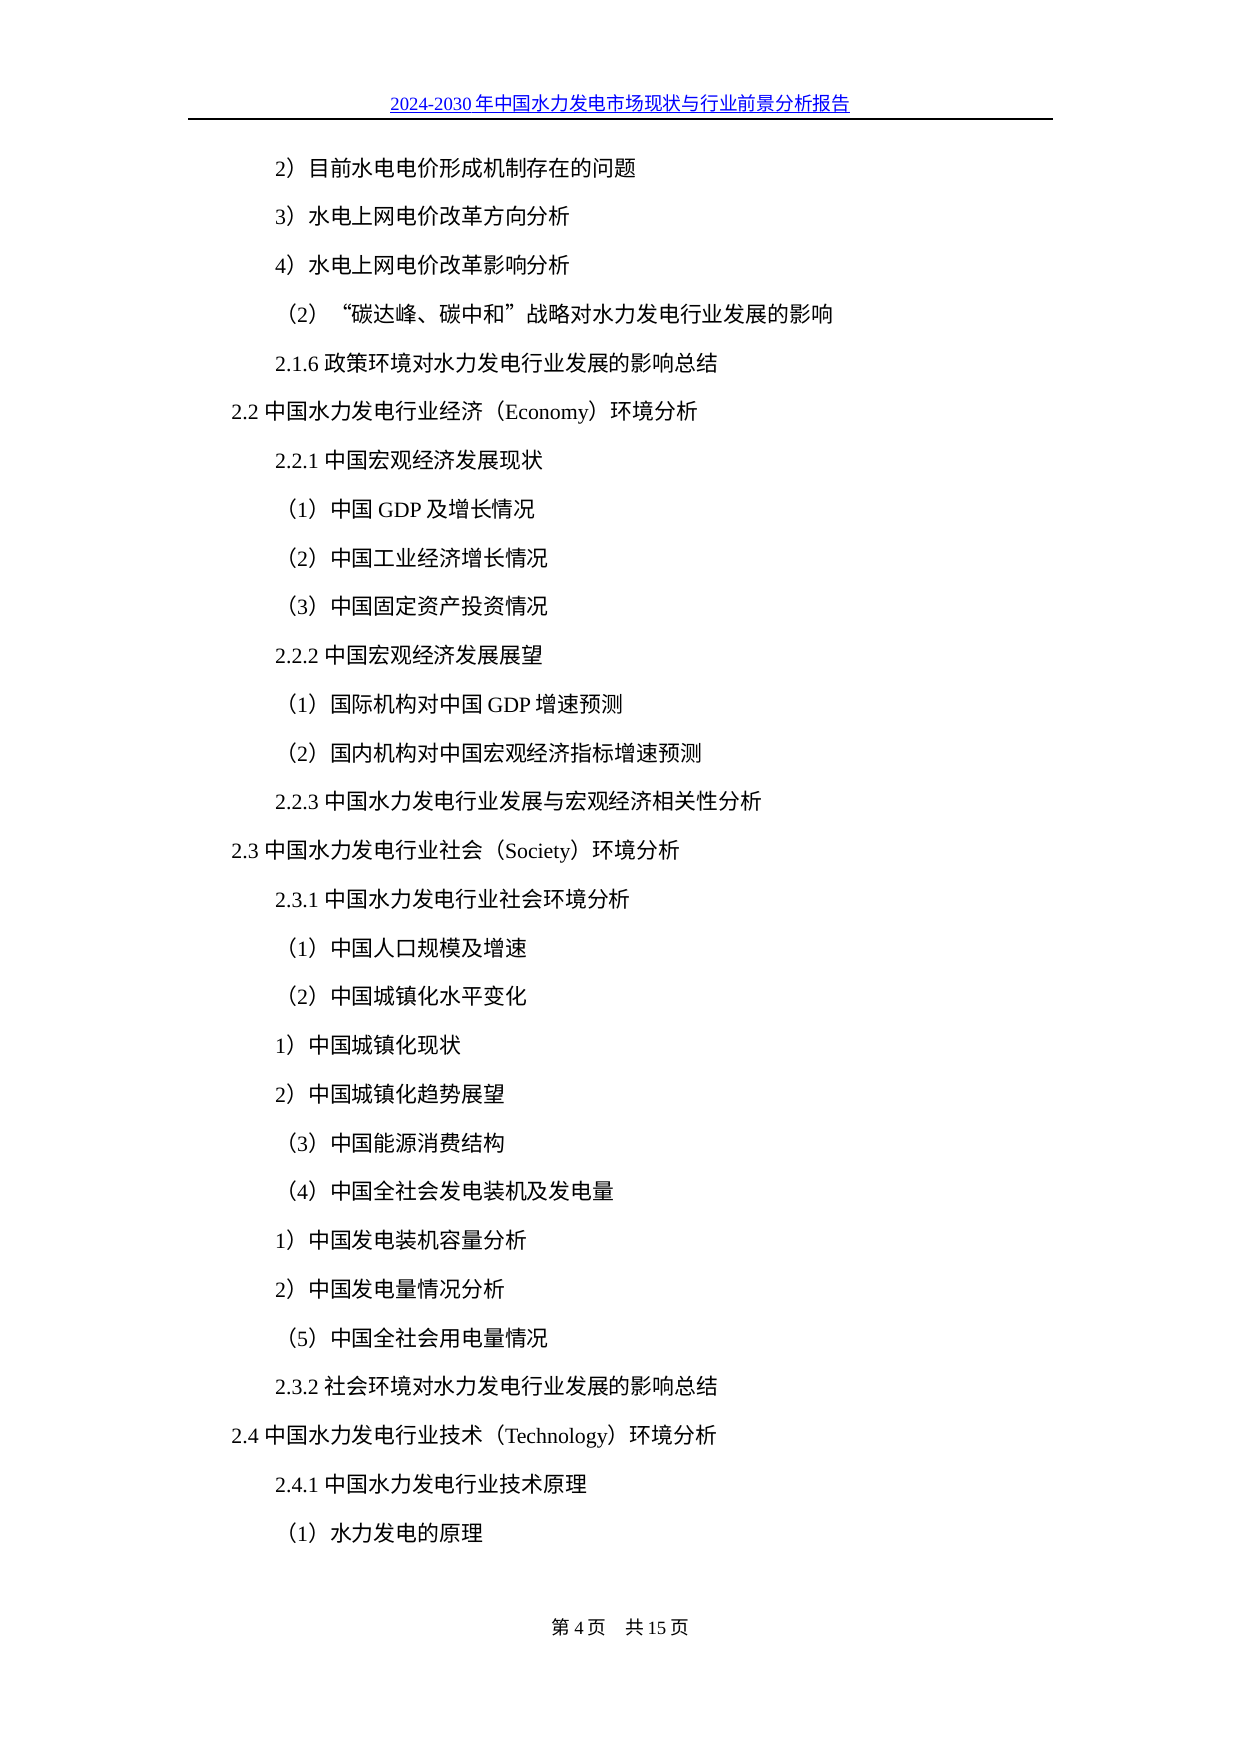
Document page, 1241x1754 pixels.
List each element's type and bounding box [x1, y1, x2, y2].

text [187, 150, 1053, 1548]
